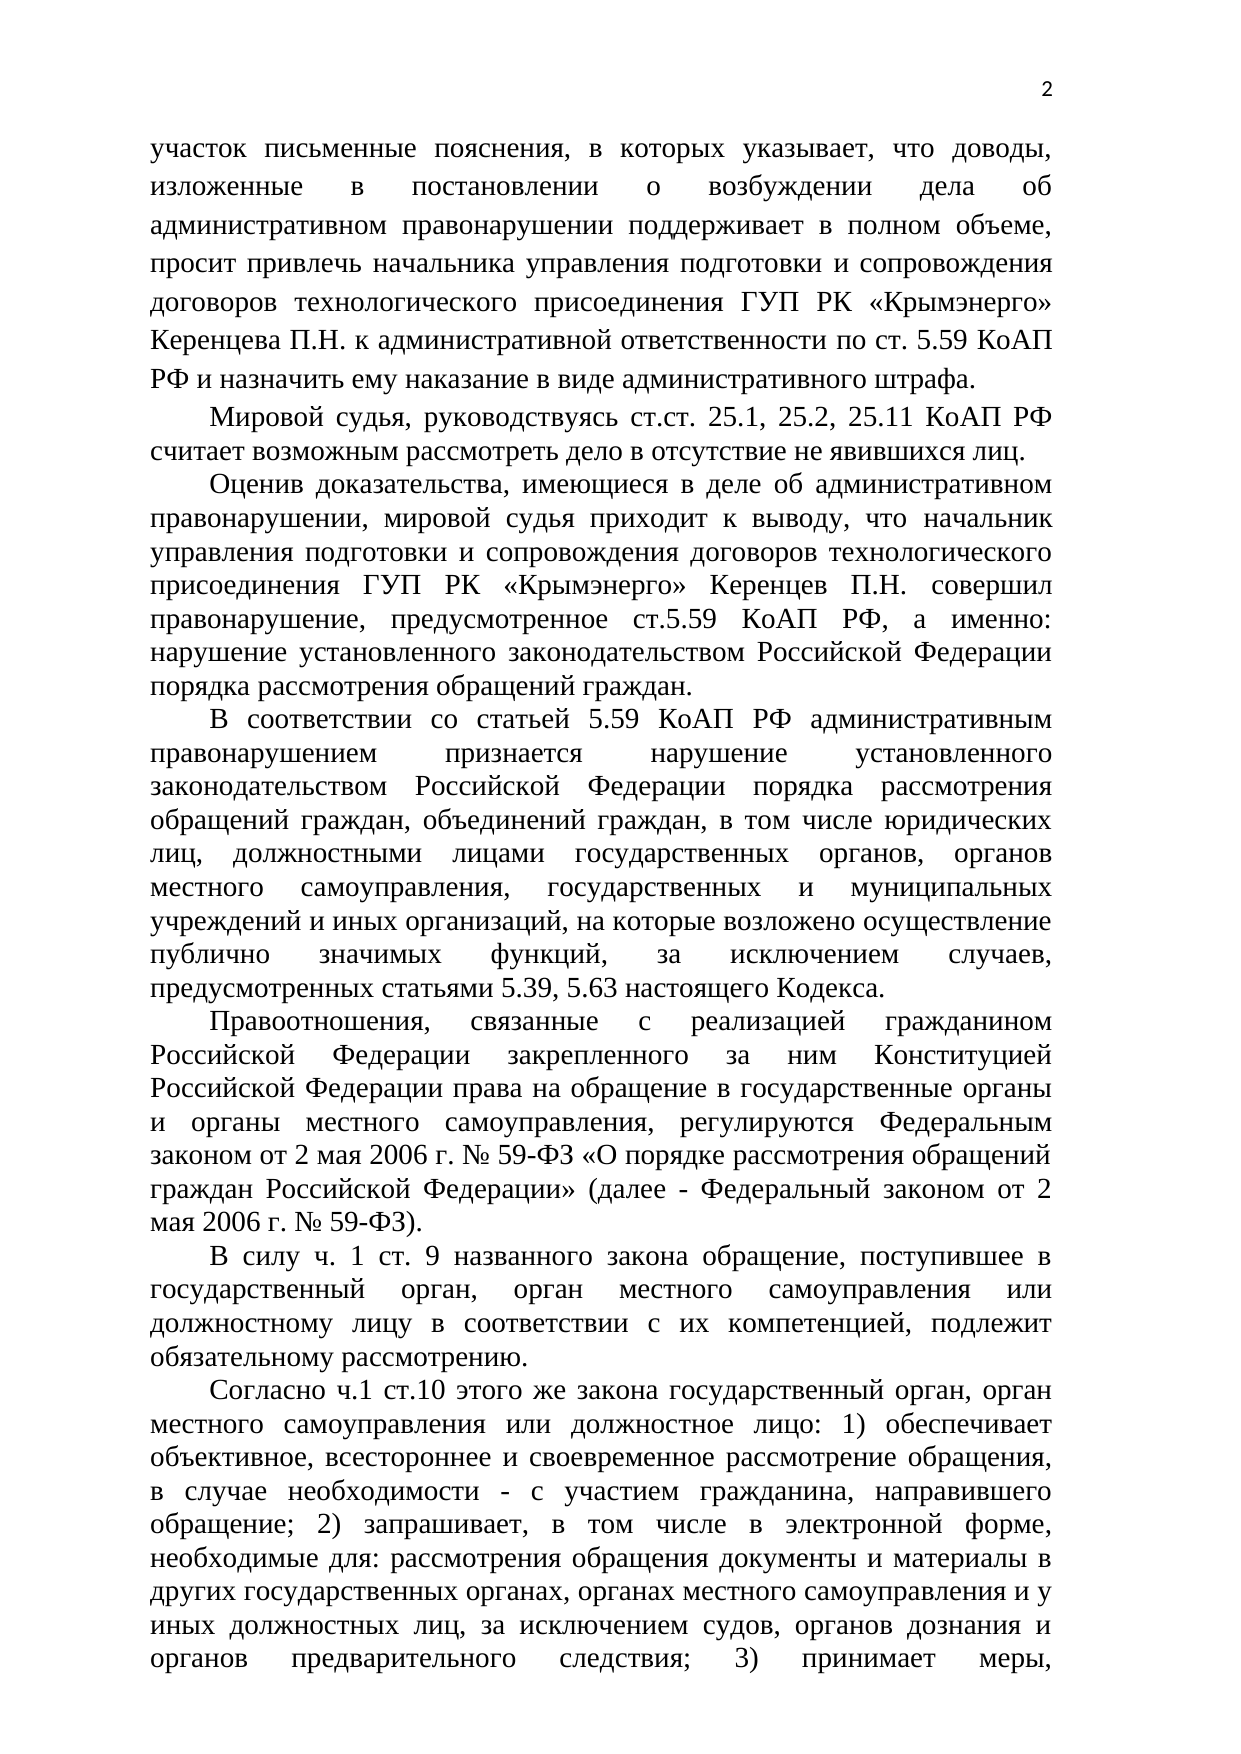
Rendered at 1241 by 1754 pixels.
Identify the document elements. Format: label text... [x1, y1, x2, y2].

text В соответствии со статьей 5.59 КоАП РФ административным правонарушением признается нарушение установленного законодательством Российской Федерации порядка рассмотрения обращений граждан, объединений граждан, в том числе юридических лиц, должностными лицами государственных органов, органов местного самоуправления, государственных и муниципальных учреждений и иных организаций, на которые возложено осуществление публично значимых функций, за исключением случаев, предусмотренных статьями 5.39, 5.63 настоящего Кодекса. [150, 701, 1053, 1003]
text Мировой судья, руководствуясь ст.ст. 25.1, 25.2, 25.11 КоАП РФ считает возможным рассмотреть дело в отсутствие не явившихся лиц. [150, 399, 1053, 467]
text Правоотношения, связанные с реализацией гражданином Российской Федерации закрепленного за ним Конституцией Российской Федерации права на обращение в государственные органы и органы местного самоуправления, регулируются Федеральным законом от 2 мая 2006 г. № 59-ФЗ «О порядке рассмотрения обращений граждан Российской Федерации» (далее - Федеральный законом от 2 мая 2006 г. № 59-ФЗ). [150, 1003, 1053, 1238]
text В силу ч. 1 ст. 9 названного закона обращение, поступившее в государственный орган, орган местного самоуправления или должностному лицу в соответствии с их компетенцией, подлежит обязательному рассмотрению. [150, 1238, 1053, 1372]
text Оценив доказательства, имеющиеся в деле об административном правонарушении, мировой судья приходит к выводу, что начальник управления подготовки и сопровождения договоров технологического присоединения ГУП РК «Крымэнерго» Керенцев П.Н. совершил правонарушение, предусмотренное ст.5.59 КоАП РФ, а именно: нарушение установленного законодательством Российской Федерации порядка рассмотрения обращений граждан. [150, 467, 1053, 701]
